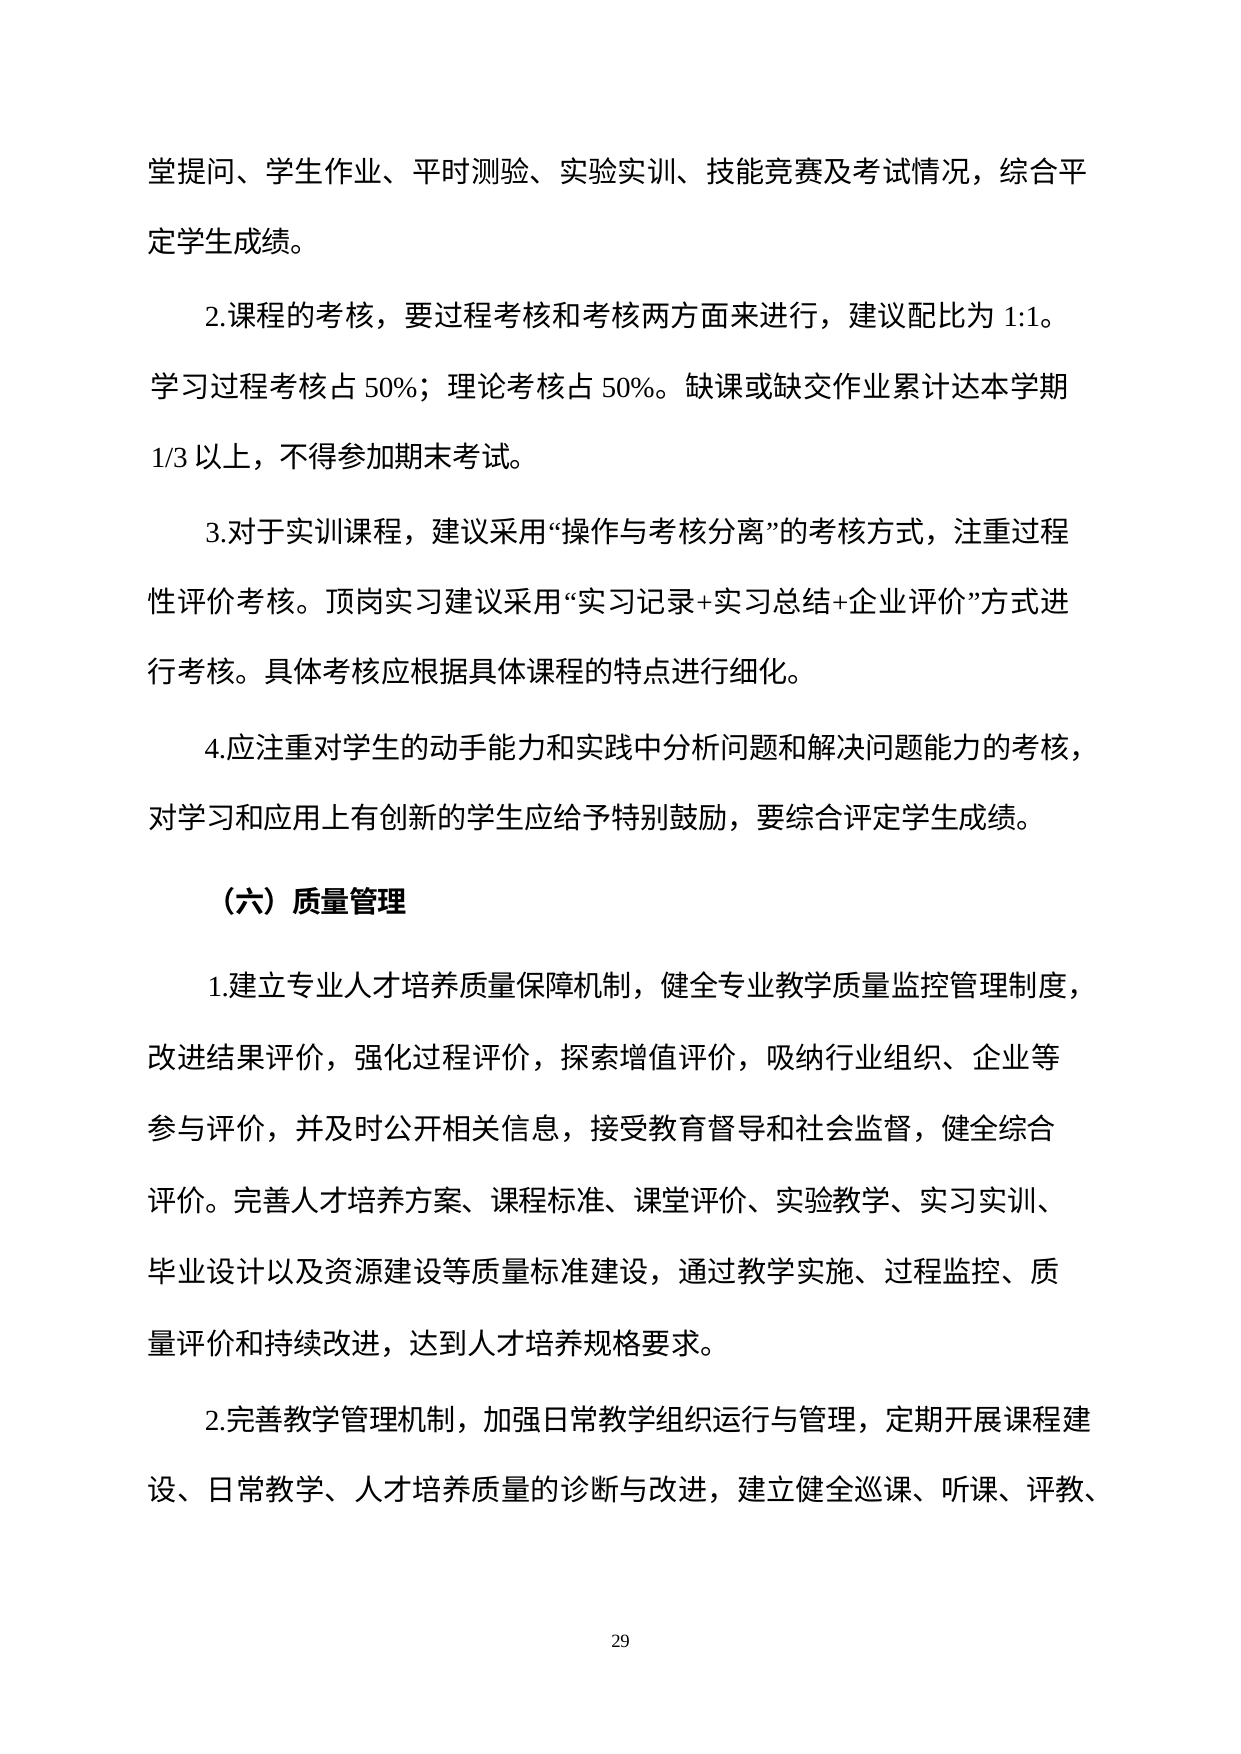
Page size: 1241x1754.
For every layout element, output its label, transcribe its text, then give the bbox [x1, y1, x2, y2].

text （六）质量管理 [206, 881, 1092, 920]
text 2.课程的考核，要过程考核和考核两方面来进行，建议配比为1:1。学习过程考核占50%；理论考核占50%。缺课或缺交作业累计达本学期1/3以上，不得参加期末考试。 [151, 293, 1070, 476]
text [148, 1396, 1092, 1509]
text 4.应注重对学生的动手能力和实践中分析问题和解决问题能力的考核，对学习和应用上有创新的学生应给予特别鼓励，要综合评定学生成绩。 [148, 725, 1078, 837]
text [148, 149, 1092, 261]
text 3.对于实训课程，建议采用“操作与考核分离”的考核方式，注重过程性评价考核。顶岗实习建议采用“实习记录+实习总结+企业评价”方式进行考核。具体考核应根据具体课程的特点进行细化。 [148, 509, 1070, 691]
text 1.建立专业人才培养质量保障机制，健全专业教学质量监控管理制度，改进结果评价，强化过程评价，探索增值评价，吸纳行业组织、企业等参与评价，并及时公开相关信息，接受教育督导和社会监督，健全综合评价。完善人才培养方案、课程标准、课堂评价、实验教学、实习实训、毕业设计以及资源建设等质量标准建设，通过教学实施、过程监控、质量评价和持续改进，达到人才培养规格要求。 [148, 963, 1069, 1363]
